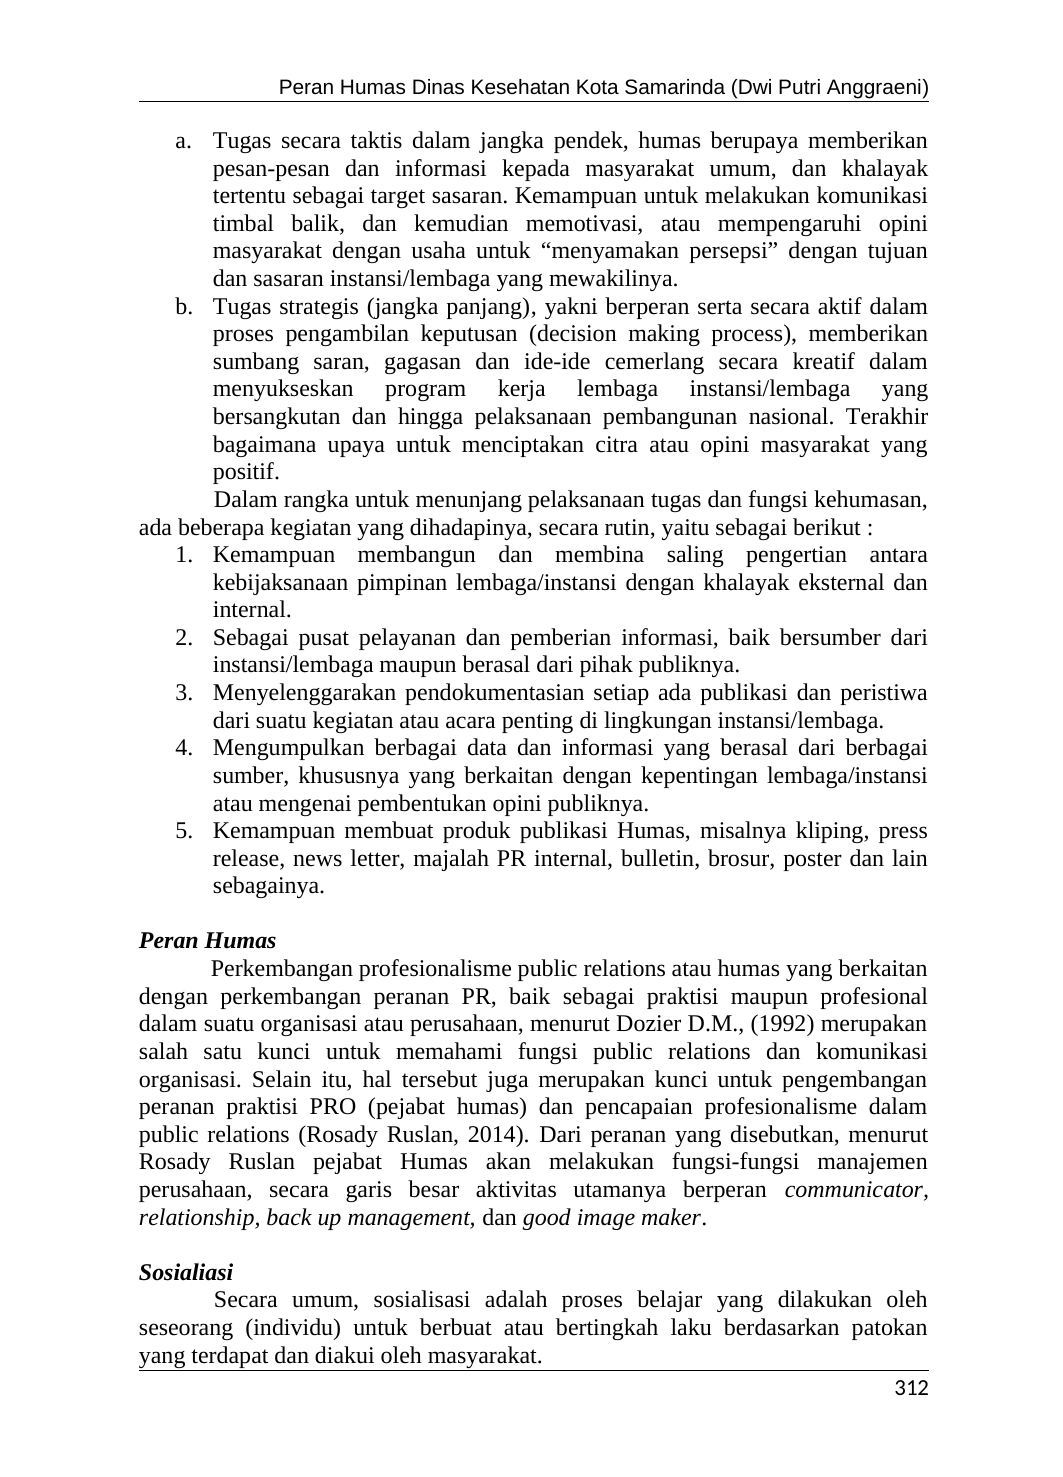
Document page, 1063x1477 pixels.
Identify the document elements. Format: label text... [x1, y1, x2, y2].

list Sebagai pusat pelayanan dan pemberian informasi, baik bersumber dari instansi/lembaga maupun berasal dari pihak publiknya. [175, 623, 929, 678]
list Tugas strategis (jangka panjang), yakni berperan serta secara aktif dalam proses pengambilan keputusan (decision making process), memberikan sumbang saran, gagasan dan ide-ide cemerlang secara kreatif dalam menyukseskan program kerja lembaga instansi/lembaga yang bersangkutan dan hingga pelaksanaan pembangunan nasional. Terakhir bagaimana upaya untuk menciptakan citra atau opini masyarakat yang positif. [175, 292, 929, 485]
text Dalam rangka untuk menunjang pelaksanaan tugas dan fungsi kehumasan, ada beberapa kegiatan yang dihadapinya, secara rutin, yaitu sebagai berikut : [139, 485, 929, 540]
text Sosialiasi [139, 1258, 929, 1285]
list Mengumpulkan berbagai data dan informasi yang berasal dari berbagai sumber, khususnya yang berkaitan dengan kepentingan lembaga/instansi atau mengenai pembentukan opini publiknya. [175, 733, 929, 816]
text Perkembangan profesionalisme public relations atau humas yang berkaitan dengan perkembangan peranan PR, baik sebagai praktisi maupun profesional dalam suatu organisasi atau perusahaan, menurut Dozier D.M., (1992) merupakan salah satu kunci untuk memahami fungsi public relations dan komunikasi organisasi. Selain itu, hal tersebut juga merupakan kunci untuk pengembangan peranan praktisi PRO (pejabat humas) dan pencapaian profesionalisme dalam public relations (Rosady Ruslan, 2014). Dari peranan yang disebutkan, menurut Rosady Ruslan pejabat Humas akan melakukan fungsi-fungsi manajemen perusahaan, secara garis besar aktivitas utamanya berperan communicator, relationship, back up management, dan good image maker. [139, 954, 929, 1230]
list Kemampuan membuat produk publikasi Humas, misalnya kliping, press release, news letter, majalah PR internal, bulletin, brosur, poster dan lain sebagainya. [175, 816, 929, 899]
text Peran Humas [139, 927, 929, 954]
text Secara umum, sosialisasi adalah proses belajar yang dilakukan oleh seseorang (individu) untuk berbuat atau bertingkah laku berdasarkan patokan yang terdapat dan diakui oleh masyarakat. [139, 1285, 929, 1368]
list Kemampuan membangun dan membina saling pengertian antara kebijaksanaan pimpinan lembaga/instansi dengan khalayak eksternal dan internal. [175, 540, 929, 623]
list Tugas secara taktis dalam jangka pendek, humas berupaya memberikan pesan-pesan dan informasi kepada masyarakat umum, dan khalayak tertentu sebagai target sasaran. Kemampuan untuk melakukan komunikasi timbal balik, dan kemudian memotivasi, atau mempengaruhi opini masyarakat dengan usaha untuk “menyamakan persepsi” dengan tujuan dan sasaran instansi/lembaga yang mewakilinya. [175, 126, 929, 292]
list Menyelenggarakan pendokumentasian setiap ada publikasi dan peristiwa dari suatu kegiatan atau acara penting di lingkungan instansi/lembaga. [175, 678, 929, 733]
